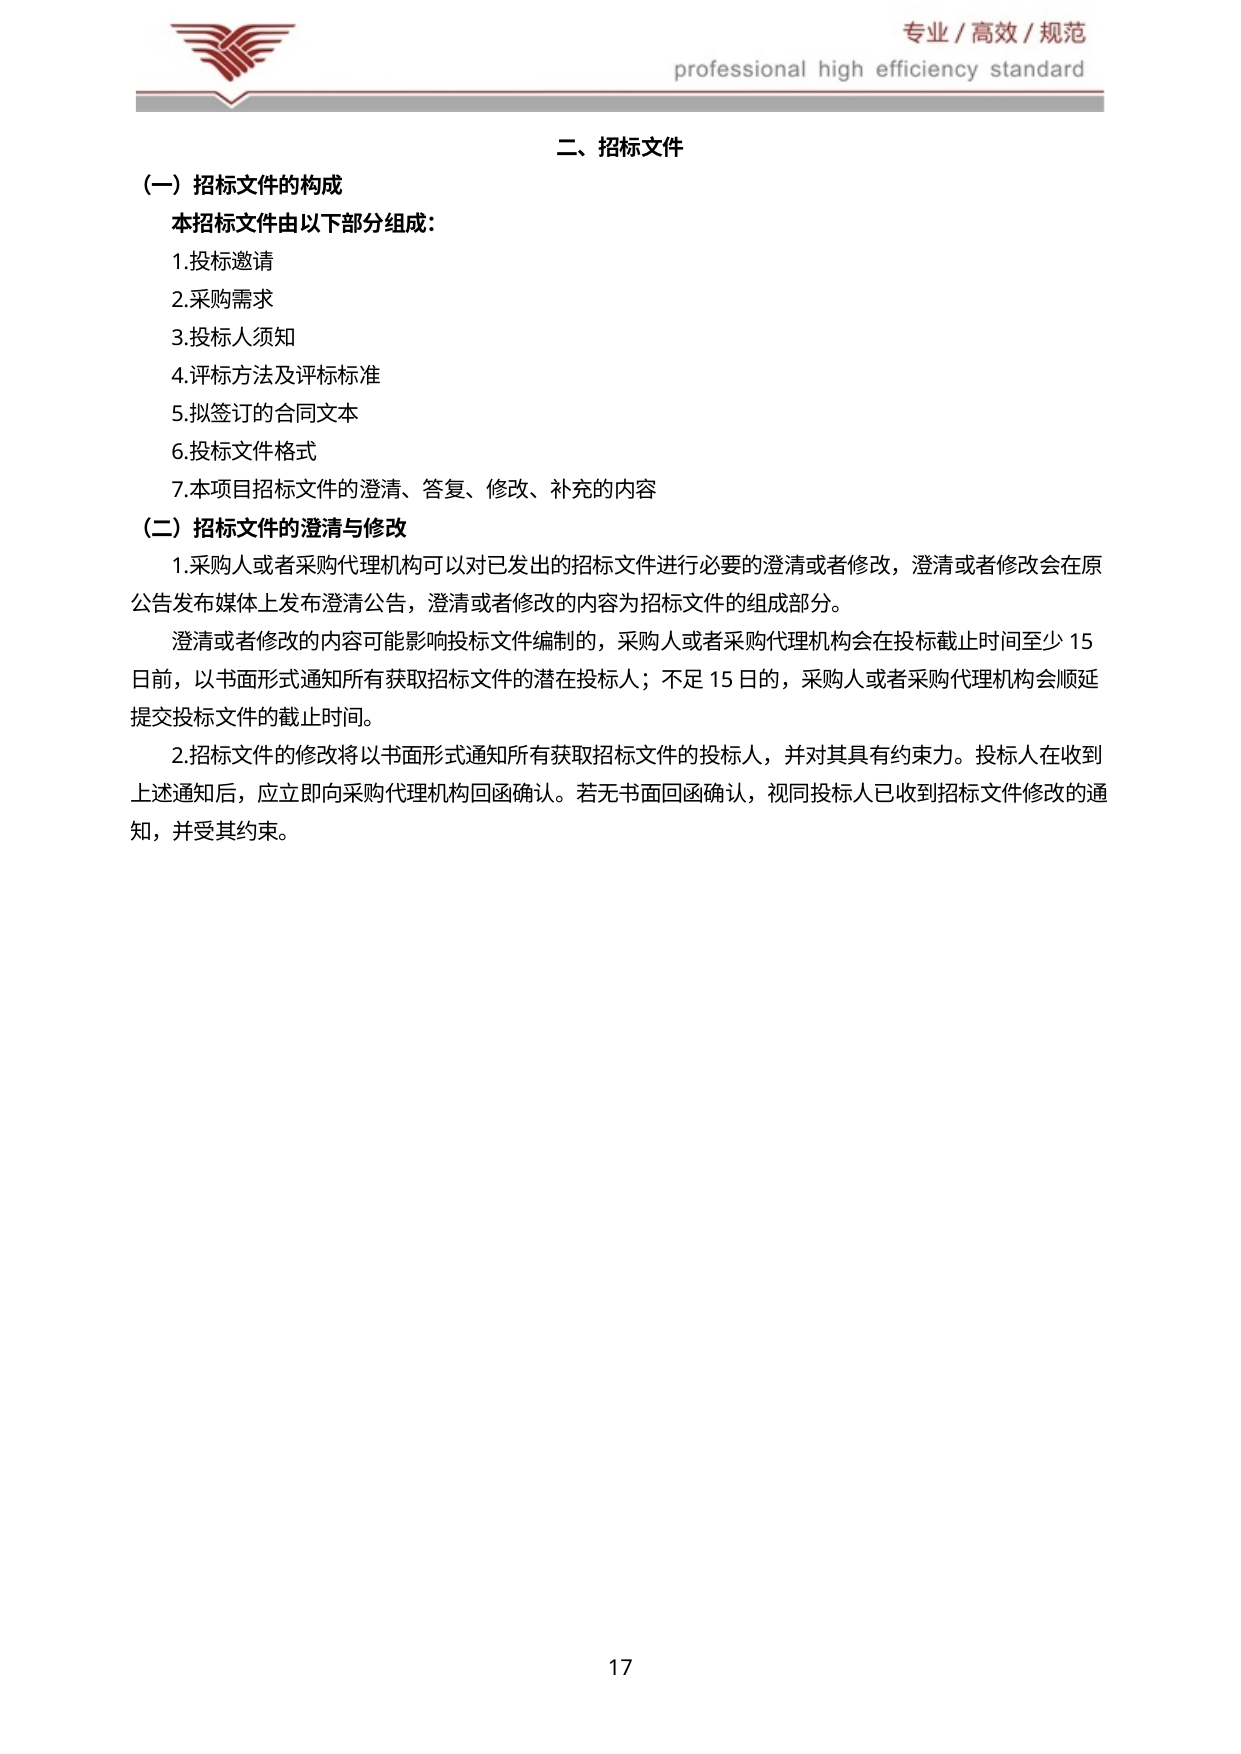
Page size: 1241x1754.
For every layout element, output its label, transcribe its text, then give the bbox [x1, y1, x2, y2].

text 2.采购需求 [130, 282, 1110, 313]
text 二、招标文件 [130, 130, 1110, 162]
text 2.招标文件的修改将以书面形式通知所有获取招标文件的投标人，并对其具有约束力。投标人在收到上述通知后，应立即向采购代理机构回函确认。若无书面回函确认，视同投标人已收到招标文件修改的通知，并受其约束。 [130, 738, 1110, 846]
text 本招标文件由以下部分组成： [130, 206, 1110, 237]
text 1.投标邀请 [130, 244, 1110, 275]
text 5.拟签订的合同文本 [130, 396, 1110, 428]
text 4.评标方法及评标标准 [130, 358, 1110, 390]
picture [135, 0, 1105, 112]
text 7.本项目招标文件的澄清、答复、修改、补充的内容 [130, 472, 1110, 504]
text 3.投标人须知 [130, 320, 1110, 352]
text （一）招标文件的构成 [130, 168, 1110, 199]
text 6.投标文件格式 [130, 434, 1110, 466]
text 1.采购人或者采购代理机构可以对已发出的招标文件进行必要的澄清或者修改，澄清或者修改会在原公告发布媒体上发布澄清公告，澄清或者修改的内容为招标文件的组成部分。 [130, 548, 1110, 618]
text （二）招标文件的澄清与修改 [130, 511, 1110, 542]
text 澄清或者修改的内容可能影响投标文件编制的，采购人或者采购代理机构会在投标截止时间至少15日前，以书面形式通知所有获取招标文件的潜在投标人；不足15日的，采购人或者采购代理机构会顺延提交投标文件的截止时间。 [130, 624, 1110, 732]
